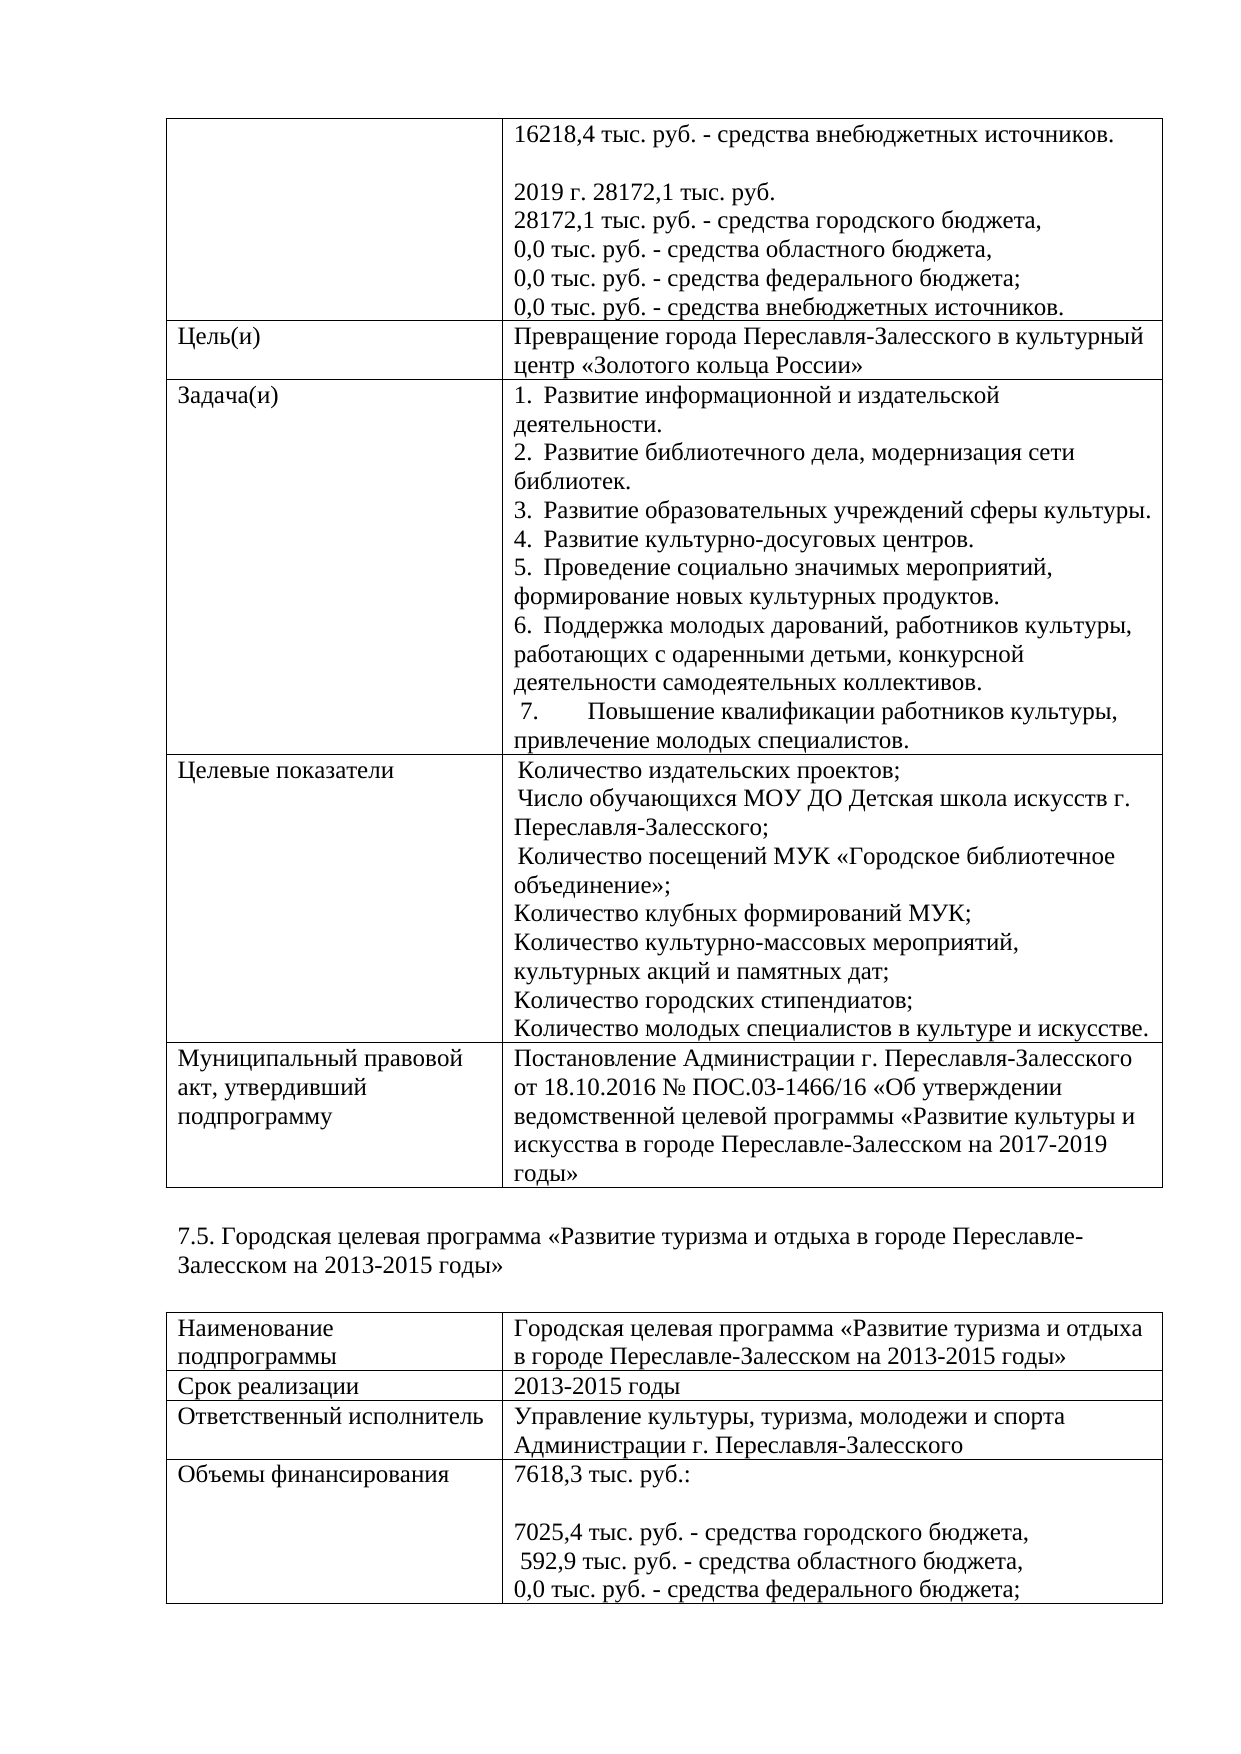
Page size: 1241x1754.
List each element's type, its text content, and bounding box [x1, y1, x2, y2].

table_header Наименование подпрограммы [167, 1313, 502, 1370]
table_cell Постановление Администрации г. Переславля-Залесского от 18.10.2016 № ПОС.03-1466/16 «Об утверждении ведомственной целевой программы «Развитие культуры и искусства в городе Переславле-Залесском на 2017-2019 годы» [503, 1043, 1162, 1187]
table_cell Срок реализации [167, 1371, 502, 1400]
table_header Городская целевая программа «Развитие туризма и отдыха в городе Переславле-Залесском на 2013-2015 годы» [503, 1313, 1162, 1370]
table_cell Задача(и) [167, 380, 502, 754]
table_cell 1. Развитие информационной и издательской деятельности. 2. Развитие библиотечного дела, модернизация сети библиотек. 3. Развитие образовательных учреждений сферы культуры. 4. Развитие культурно-досуговых центров. 5. Проведение социально значимых мероприятий, формирование новых культурных продуктов. 6. Поддержка молодых дарований, работников культуры, работающих с одаренными детьми, конкурсной деятельности самодеятельных коллективов. 7. Повышение квалификации работников культуры, привлечение молодых специалистов. [503, 380, 1162, 754]
text 7.5. Городская целевая программа «Развитие туризма и отдыха в городе Переславле-Залесском на 2013-2015 годы» [177, 1221, 1152, 1279]
table_cell Целевые показатели [167, 755, 502, 1042]
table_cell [167, 1460, 502, 1603]
table_cell Муниципальный правовой акт, утвердивший подпрограмму [167, 1043, 502, 1187]
table_cell Ответственный исполнитель [167, 1401, 502, 1458]
table_cell Количество издательских проектов; Число обучающихся МОУ ДО Детская школа искусств г. Переславля-Залесского; Количество посещений МУК «Городское библиотечное объединение»; Количество клубных формирований МУК; Количество культурно-массовых мероприятий, культурных акций и памятных дат; Количество городских стипендиатов; Количество молодых специалистов в культуре и искусстве. [503, 755, 1162, 1042]
table_cell 2013-2015 годы [503, 1371, 1162, 1400]
table_cell Управление культуры, туризма, молодежи и спорта Администрации г. Переславля-Залесского [503, 1401, 1162, 1458]
table_cell Цель(и) [167, 321, 502, 379]
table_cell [167, 119, 502, 320]
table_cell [503, 119, 1162, 320]
table_cell Превращение города Переславля-Залесского в культурный центр «Золотого кольца России» [503, 321, 1162, 379]
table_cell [503, 1460, 1162, 1603]
